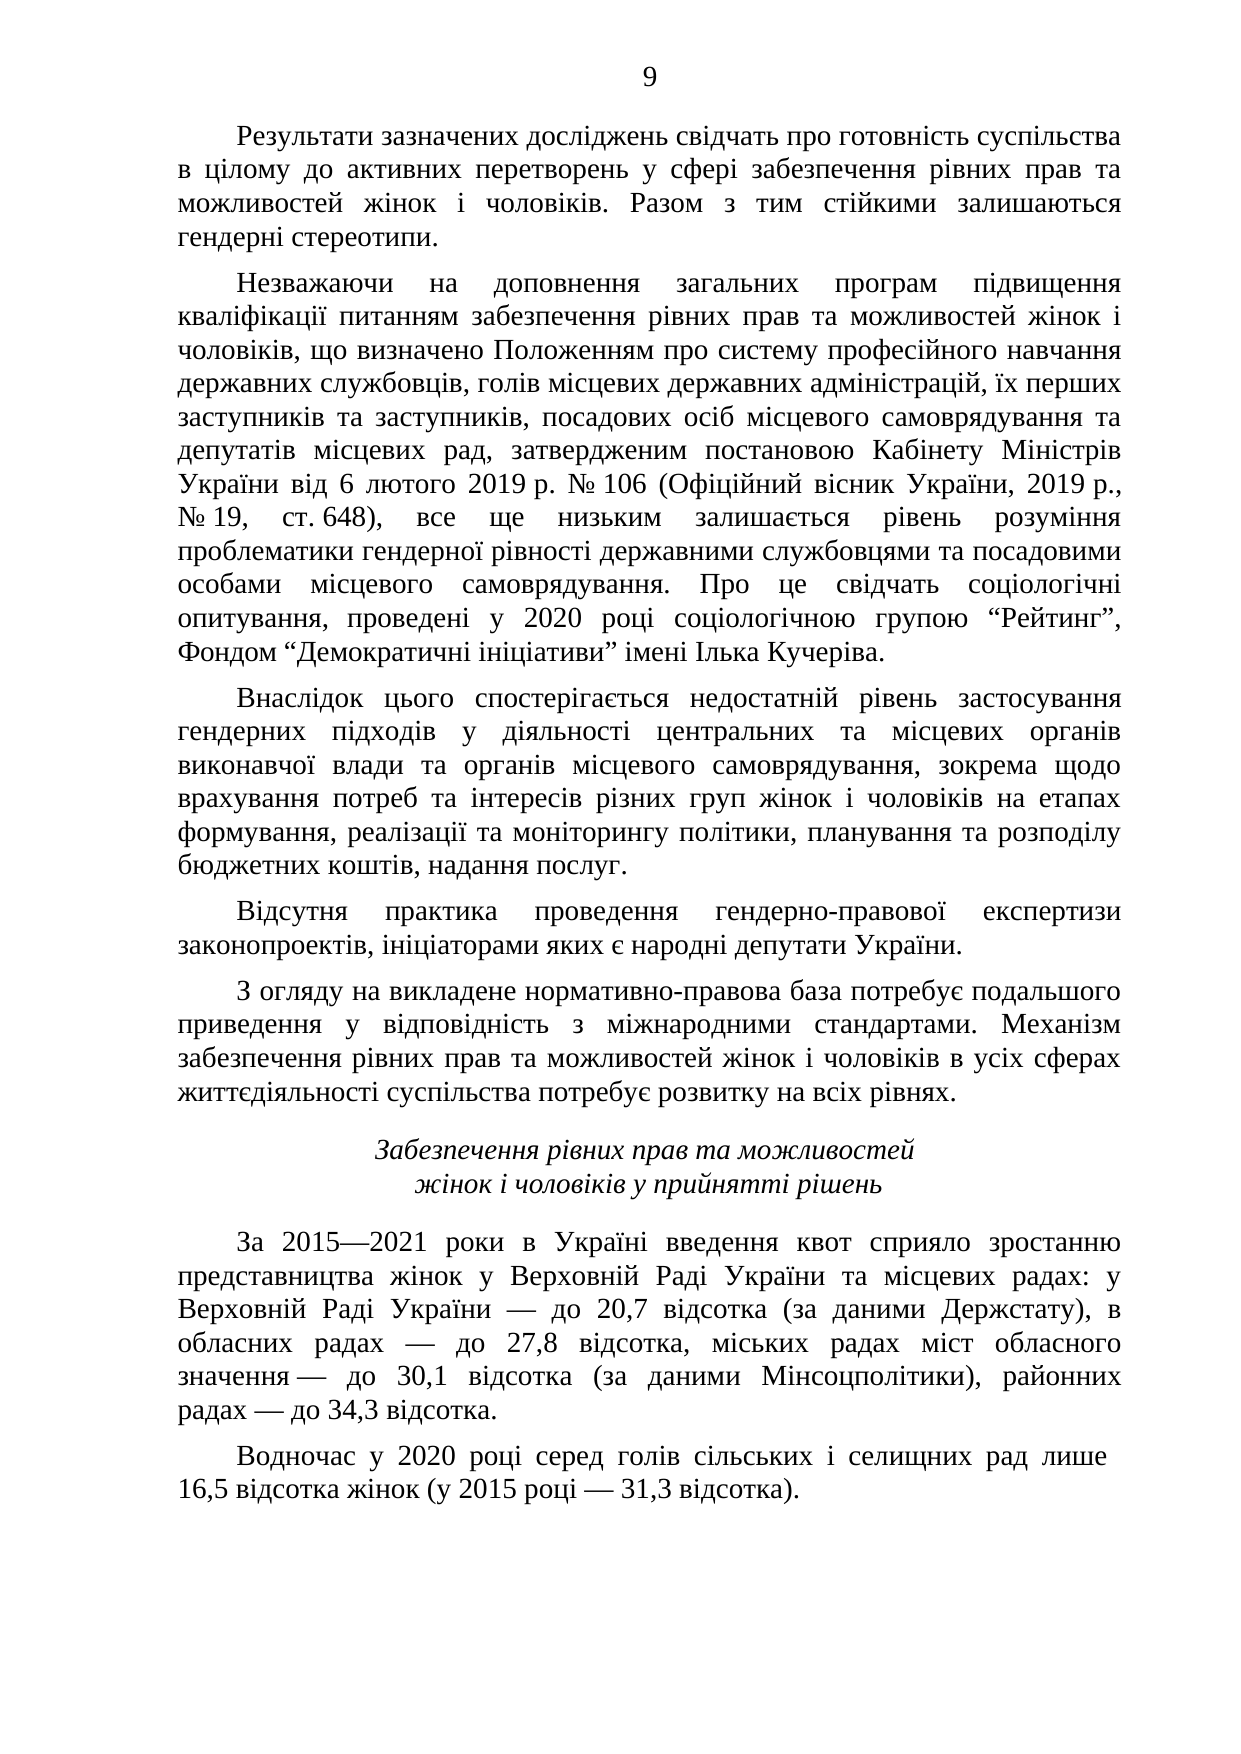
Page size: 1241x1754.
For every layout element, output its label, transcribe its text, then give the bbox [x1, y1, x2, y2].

text Відсутня практика проведення гендерно-правової експертизи законопроектів, ініціаторами яких є народні депутати України. [177, 893, 1122, 961]
text Незважаючи на доповнення загальних програм підвищення кваліфікації питанням забезпечення рівних прав та можливостей жінок і чоловіків, що визначено Положенням про систему професійного навчання державних службовців, голів місцевих державних адміністрацій, їх перших заступників та заступників, посадових осіб місцевого самоврядування та депутатів місцевих рад, затвердженим постановою Кабінету Міністрів України від 6 лютого 2019 р. № 106 (Офіційний вісник України, 2019 р., № 19, ст. 648), все ще низьким залишається рівень розуміння проблематики гендерної рівності державними службовцями та посадовими особами місцевого самоврядування. Про це свідчать соціологічні опитування, проведені у 2020 році соціологічною групою “Рейтингˮ, Фондом “Демократичні ініціативиˮ імені Ілька Кучеріва. [177, 265, 1122, 667]
text Водночас у 2020 році серед голів сільських і селищних рад лише 16,5 відсотка жінок (у 2015 році — 31,3 відсотка). [177, 1438, 1122, 1505]
text Забезпечення рівних прав та можливостей жінок і чоловіків у прийнятті рішень [177, 1132, 1122, 1199]
text Результати зазначених досліджень свідчать про готовність суспільства в цілому до активних перетворень у сфері забезпечення рівних прав та можливостей жінок і чоловіків. Разом з тим стійкими залишаються гендерні стереотипи. [177, 118, 1122, 252]
text За 2015—2021 роки в Україні введення квот сприяло зростанню представництва жінок у Верховній Раді України та місцевих радах: у Верховній Раді України — до 20,7 відсотка (за даними Держстату), в обласних радах — до 27,8 відсотка, міських радах міст обласного значення — до 30,1 відсотка (за даними Мінсоцполітики), районних радах — до 34,3 відсотка. [177, 1224, 1122, 1426]
text З огляду на викладене нормативно-правова база потребує подальшого приведення у відповідність з міжнародними стандартами. Механізм забезпечення рівних прав та можливостей жінок і чоловіків в усіх сферах життєдіяльності суспільства потребує розвитку на всіх рівнях. [177, 973, 1122, 1107]
text Внаслідок цього спостерігається недостатній рівень застосування гендерних підходів у діяльності центральних та місцевих органів виконавчої влади та органів місцевого самоврядування, зокрема щодо врахування потреб та інтересів різних груп жінок і чоловіків на етапах формування, реалізації та моніторингу політики, планування та розподілу бюджетних коштів, надання послуг. [177, 680, 1122, 881]
